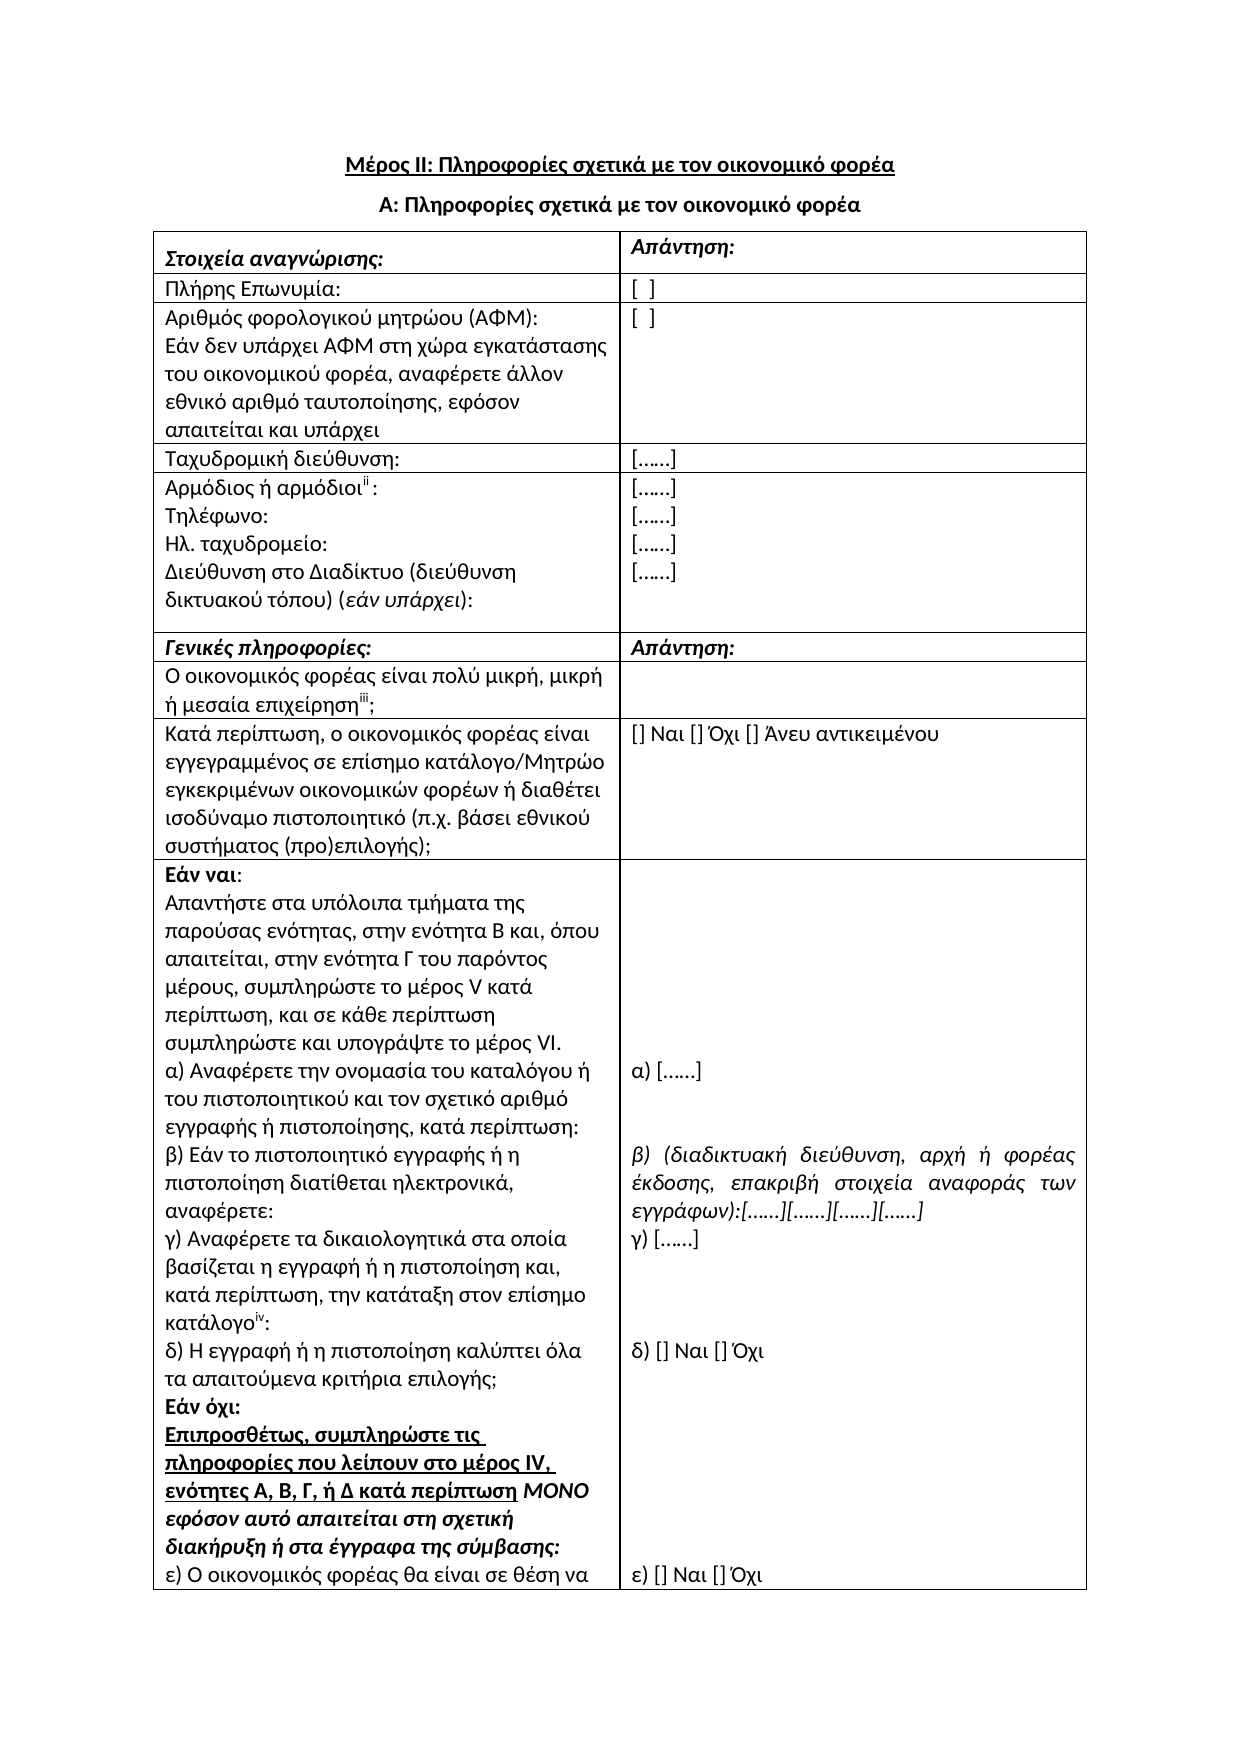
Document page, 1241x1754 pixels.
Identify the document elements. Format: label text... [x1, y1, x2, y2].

table_cell Ταχυδρομική διεύθυνση: [154, 444, 619, 472]
table_cell Αρμόδιος ή αρμόδιοι : Τηλέφωνο: Ηλ. ταχυδρομείο: Διεύθυνση στο Διαδίκτυο (διεύθυνση δικτυακού τόπου) (εάν υπάρχει): [154, 473, 619, 632]
table_cell Ο οικονομικός φορέας είναι πολύ μικρή, μικρή ή μεσαία επιχείρηση; [154, 662, 619, 718]
table_cell Πλήρης Επωνυμία: [154, 274, 619, 302]
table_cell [621, 860, 1086, 1588]
table_cell Κατά περίπτωση, ο οικονομικός φορέας είναι εγγεγραμμένος σε επίσημο κατάλογο/Μητρώο εγκεκριμένων οικονομικών φορέων ή διαθέτει ισοδύναμο πιστοποιητικό (π.χ. βάσει εθνικού συστήματος (προ)επιλογής); [154, 719, 619, 859]
table_header Στοιχεία αναγνώρισης: [154, 232, 619, 273]
table_header Απάντηση: [621, 232, 1086, 273]
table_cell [154, 860, 619, 1588]
text Μέρος II: Πληροφορίες σχετικά με τον οικονομικό φορέα [187, 150, 1053, 178]
text Α: Πληροφορίες σχετικά με τον οικονομικό φορέα [187, 191, 1053, 218]
table_cell [……] [……] [……] [……] [621, 473, 1086, 632]
table_cell Αριθμός φορολογικού μητρώου (ΑΦΜ): Εάν δεν υπάρχει ΑΦΜ στη χώρα εγκατάστασης του οικονομικού φορέα, αναφέρετε άλλον εθνικό αριθμό ταυτοποίησης, εφόσον απαιτείται και υπάρχει [154, 303, 619, 443]
table_cell [621, 662, 1086, 718]
table_cell Γενικές πληροφορίες: [154, 633, 619, 661]
table_cell [ ] [621, 303, 1086, 443]
table_cell Απάντηση: [621, 633, 1086, 661]
table_cell [ ] [621, 274, 1086, 302]
table_cell [……] [621, 444, 1086, 472]
table_cell [] Ναι [] Όχι [] Άνευ αντικειμένου [621, 719, 1086, 859]
